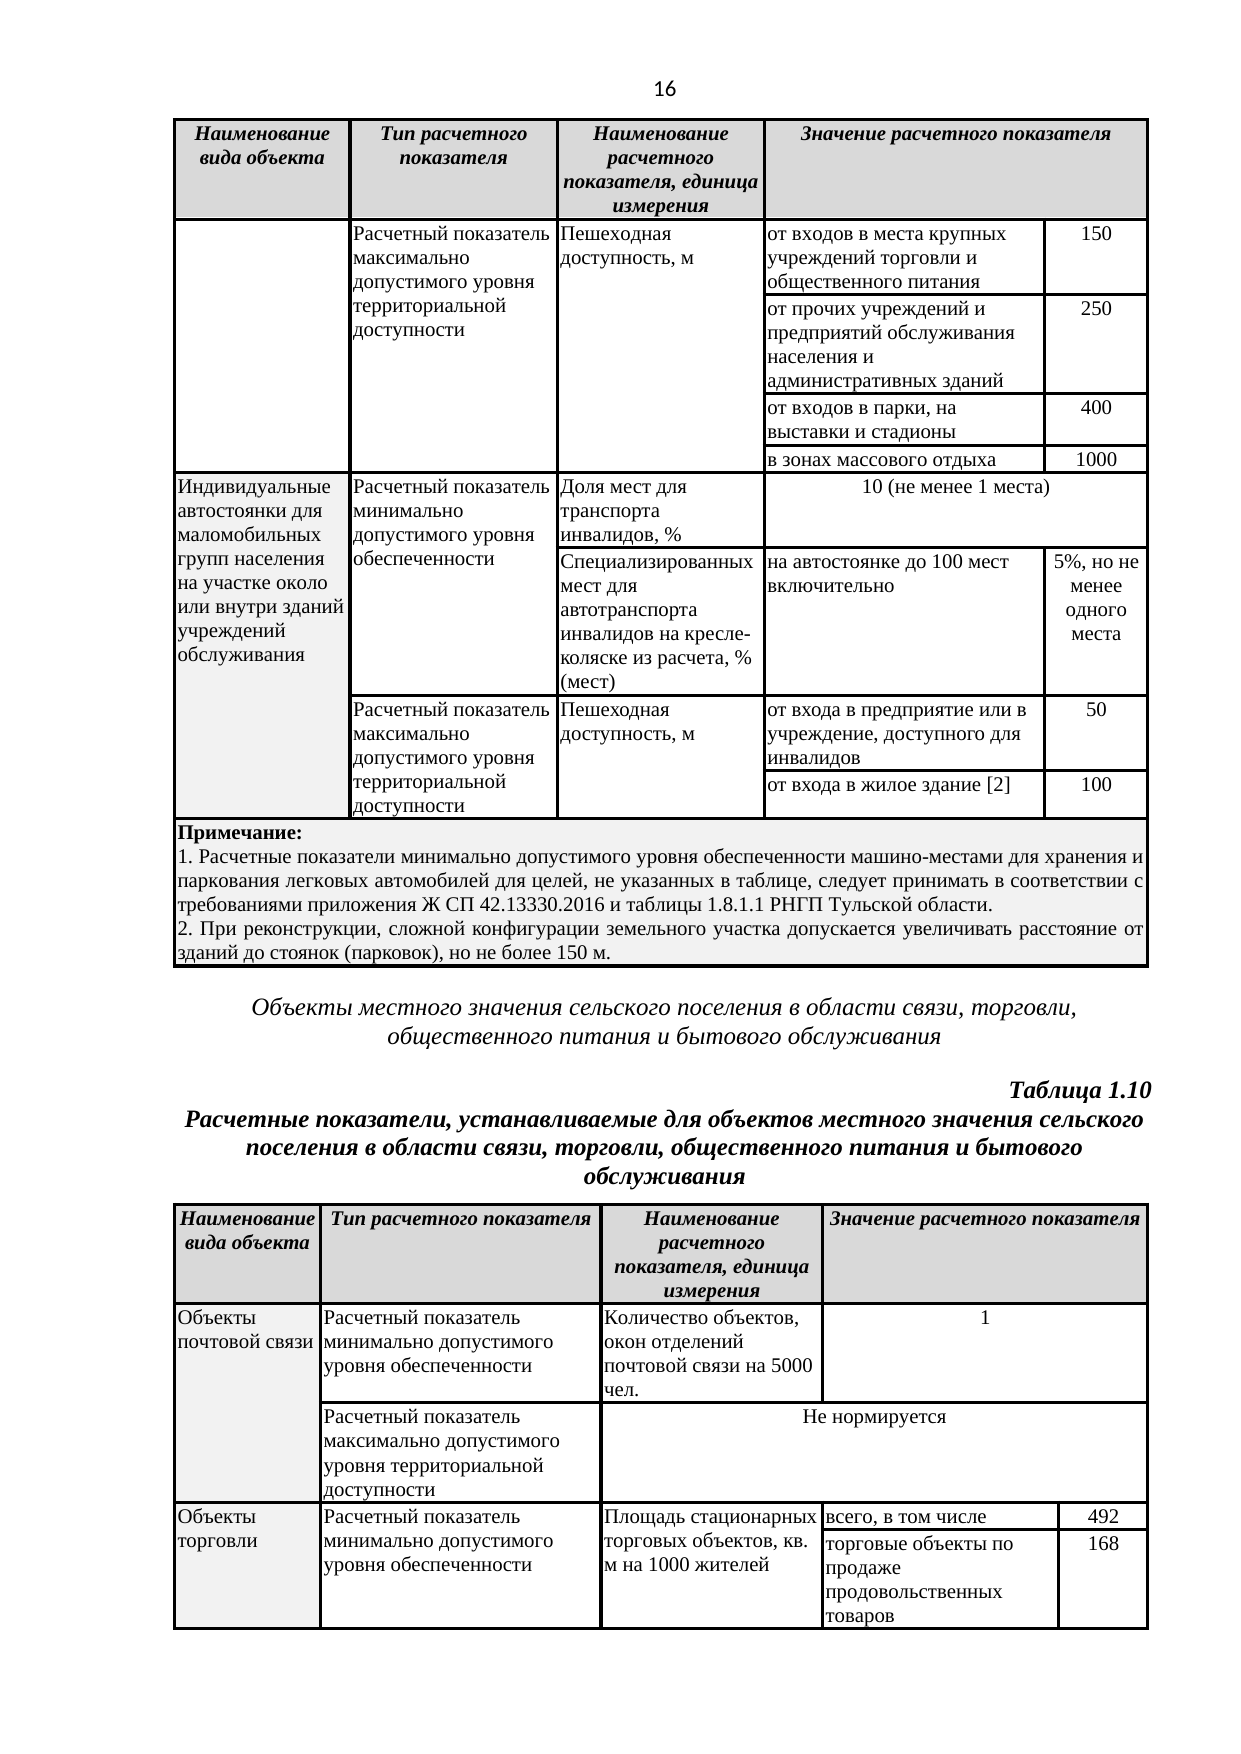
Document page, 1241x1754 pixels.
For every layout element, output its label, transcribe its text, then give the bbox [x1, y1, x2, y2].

table_cell 400 [1046, 395, 1146, 443]
table_cell Доля мест для транспорта инвалидов, % [559, 474, 763, 546]
table_cell Пешеходная доступность, м [559, 221, 763, 471]
table_cell Примечание: 1. Расчетные показатели минимально допустимого уровня обеспеченности машино-местами для хранения и паркования легковых автомобилей для целей, не указанных в таблице, следует принимать в соответствии с требованиями приложения Ж СП 42.13330.2016 и таблицы 1.8.1.1 РНГП Тульской области. 2. При реконструкции, сложной конфигурации земельного участка допускается увеличивать расстояние от зданий до стоянок (парковок), но не более 150 м. [176, 820, 1146, 964]
table_cell всего, в том числе [824, 1504, 1057, 1528]
list Объекты местного значения сельского поселения в области связи, торговли, общественного питания и бытового обслуживания [176, 992, 1152, 1050]
table_cell 250 [1046, 296, 1146, 392]
table_cell Расчетный показатель минимально допустимого уровня обеспеченности [322, 1305, 599, 1401]
table_cell 5%, но не менее одного места [1046, 549, 1146, 693]
table_cell торговые объекты по продаже продовольственных товаров [824, 1531, 1057, 1627]
table_cell от входа в предприятие или в учреждение, доступного для инвалидов [766, 697, 1043, 769]
table_cell 1 [824, 1305, 1146, 1401]
table_cell Расчетный показатель максимально допустимого уровня территориальной доступности [352, 697, 556, 817]
table_cell Не нормируется [603, 1404, 1146, 1501]
table_cell Объекты торговли [176, 1504, 319, 1627]
table_cell 150 [1046, 221, 1146, 293]
table_header Наименование вида объекта [176, 121, 348, 217]
table_cell Расчетный показатель максимально допустимого уровня территориальной доступности [322, 1404, 599, 1501]
table_cell 50 [1046, 697, 1146, 769]
table_header Значение расчетного показателя [824, 1206, 1146, 1302]
table_header Наименование расчетного показателя, единица измерения [603, 1206, 821, 1302]
table_cell 100 [1046, 772, 1146, 817]
table_cell в зонах массового отдыха [766, 447, 1043, 471]
table_header Наименование расчетного показателя, единица измерения [559, 121, 763, 217]
table_cell 1000 [1046, 447, 1146, 471]
table_cell от входов в места крупных учреждений торговли и общественного питания [766, 221, 1043, 293]
table_cell Количество объектов, окон отделений почтовой связи на 5000 чел. [603, 1305, 821, 1401]
table_cell Площадь стационарных торговых объектов, кв. м на 1000 жителей [603, 1504, 821, 1627]
table_header Наименование вида объекта [176, 1206, 319, 1302]
table_cell 492 [1060, 1504, 1146, 1528]
text Расчетные показатели, устанавливаемые для объектов местного значения сельского поселения в области связи, торговли, общественного питания и бытового обслуживания [177, 1104, 1152, 1190]
table_cell Расчетный показатель максимально допустимого уровня территориальной доступности [352, 221, 556, 471]
table_cell Расчетный показатель минимально допустимого уровня обеспеченности [322, 1504, 599, 1627]
table_cell Объекты почтовой связи [176, 1305, 319, 1501]
table_cell Пешеходная доступность, м [559, 697, 763, 817]
table_cell от входа в жилое здание [2] [766, 772, 1043, 817]
table_cell Расчетный показатель минимально допустимого уровня обеспеченности [352, 474, 556, 693]
table_cell от прочих учреждений и предприятий обслуживания населения и административных зданий [766, 296, 1043, 392]
table_cell 168 [1060, 1531, 1146, 1627]
text Таблица 1.10 [177, 1075, 1152, 1104]
table_header Тип расчетного показателя [352, 121, 556, 217]
table_cell 10 (не менее 1 места) [766, 474, 1146, 546]
table_cell Индивидуальные автостоянки для маломобильных групп населения на участке около или внутри зданий учреждений обслуживания [176, 474, 348, 817]
table_cell на автостоянке до 100 мест включительно [766, 549, 1043, 693]
table_cell Специализированных мест для автотранспорта инвалидов на кресле-коляске из расчета, % (мест) [559, 549, 763, 693]
table_cell от входов в парки, на выставки и стадионы [766, 395, 1043, 443]
table_header Тип расчетного показателя [322, 1206, 599, 1302]
table_header Значение расчетного показателя [766, 121, 1146, 217]
